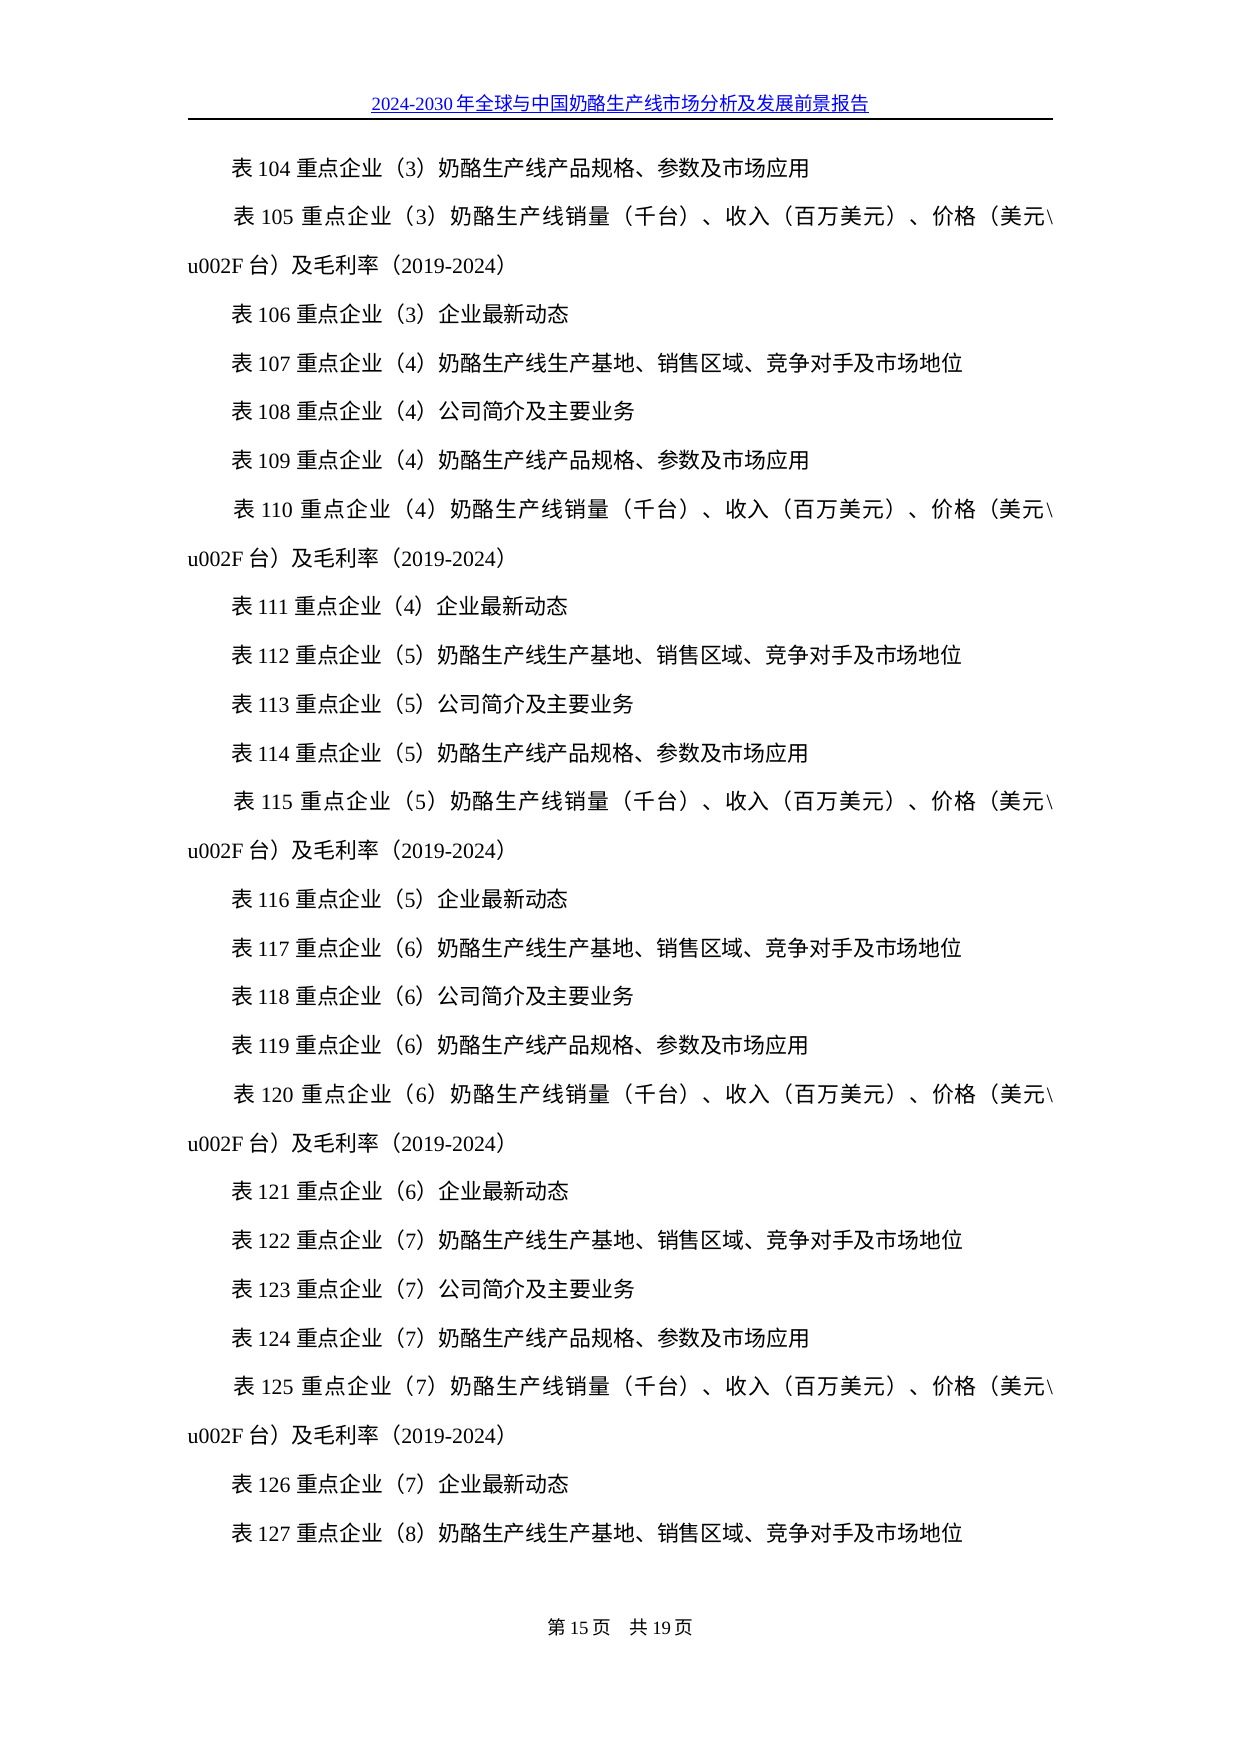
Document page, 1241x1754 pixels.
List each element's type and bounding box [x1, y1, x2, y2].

text [187, 150, 1053, 1548]
